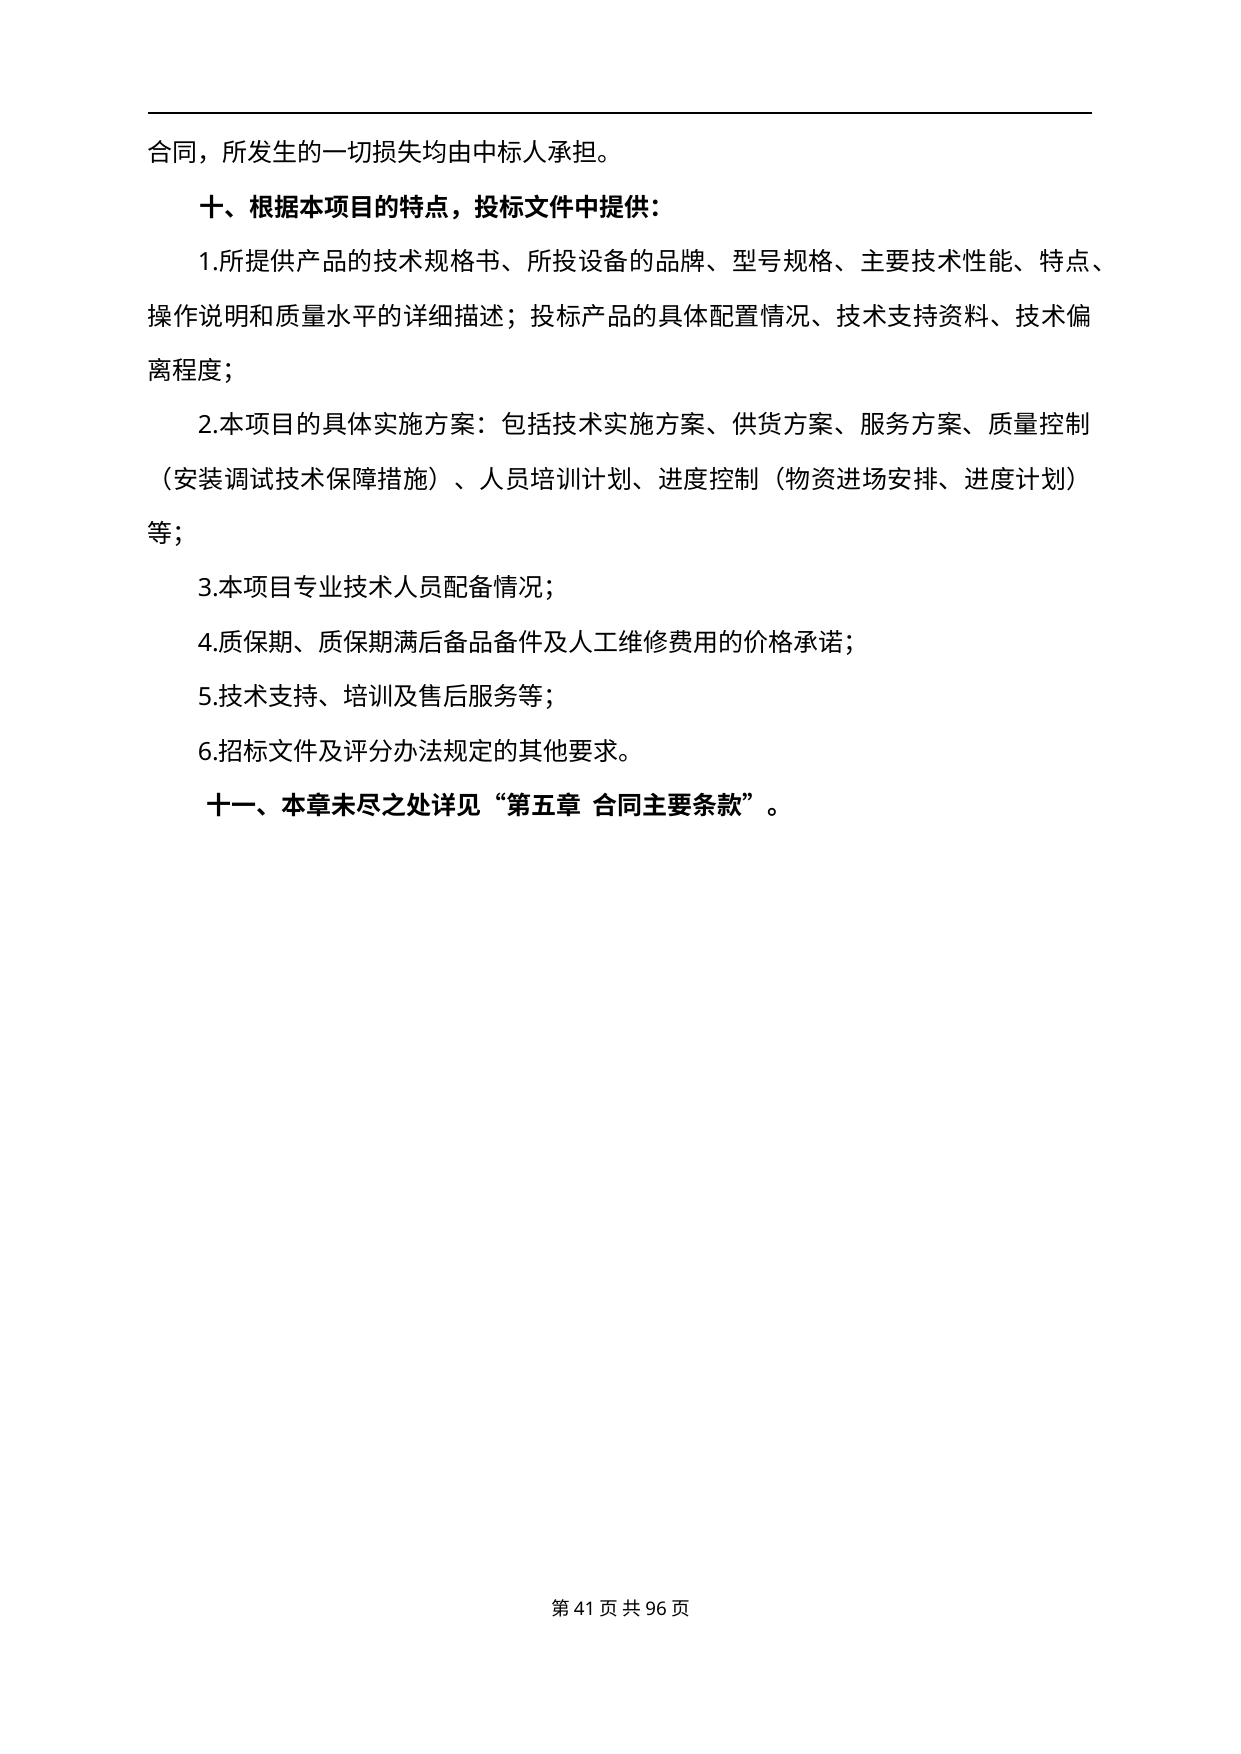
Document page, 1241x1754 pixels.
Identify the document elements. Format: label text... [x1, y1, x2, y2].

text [148, 133, 1092, 169]
text 2.本项目的具体实施方案：包括技术实施方案、供货方案、服务方案、质量控制（安装调试技术保障措施）、人员培训计划、进度控制（物资进场安排、进度计划）等； [148, 405, 1092, 550]
text 1.所提供产品的技术规格书、所投设备的品牌、型号规格、主要技术性能、特点、操作说明和质量水平的详细描述；投标产品的具体配置情况、技术支持资料、技术偏离程度； [148, 242, 1092, 387]
text 十一、本章未尽之处详见“第五章 合同主要条款”。 [148, 785, 1092, 822]
text 4.质保期、质保期满后备品备件及人工维修费用的价格承诺； [148, 622, 1092, 658]
text 6.招标文件及评分办法规定的其他要求。 [148, 731, 1092, 767]
text 5.技术支持、培训及售后服务等； [148, 677, 1092, 713]
text 3.本项目专业技术人员配备情况； [148, 568, 1092, 604]
text 十、根据本项目的特点，投标文件中提供： [148, 187, 1092, 223]
